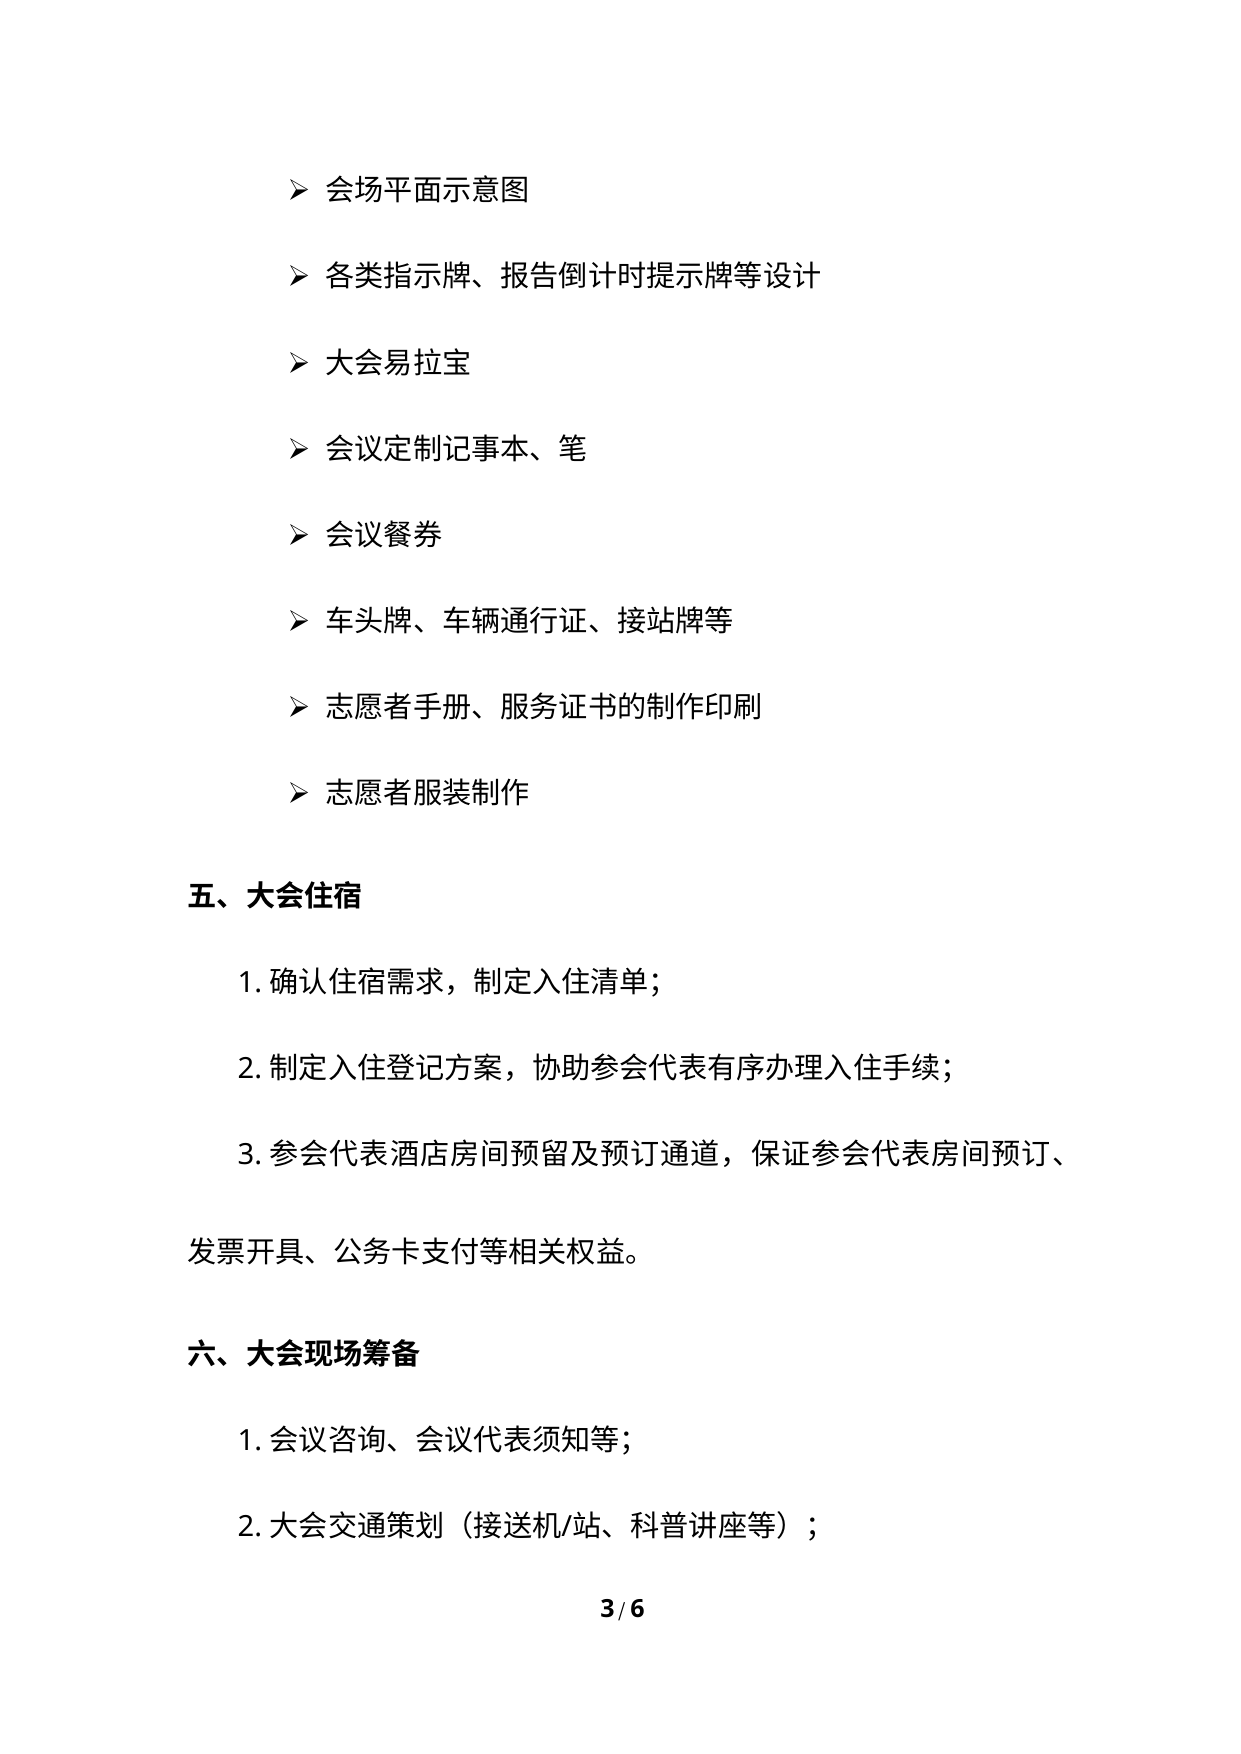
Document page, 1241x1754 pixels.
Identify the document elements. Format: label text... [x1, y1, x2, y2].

list 大会易拉宝 [187, 328, 1053, 393]
list 确认住宿需求，制定入住清单； [187, 947, 1053, 1012]
list 制定入住登记方案，协助参会代表有序办理入住手续； [187, 1033, 1053, 1098]
list 参会代表酒店房间预留及预订通道，保证参会代表房间预订、发票开具、公务卡支付等相关权益。 [187, 1119, 1053, 1282]
list 会议咨询、会议代表须知等； [187, 1405, 1053, 1470]
list 志愿者手册、服务证书的制作印刷 [187, 672, 1053, 737]
list 各类指示牌、报告倒计时提示牌等设计 [187, 242, 1053, 307]
text 六、大会现场筹备 [187, 1319, 1053, 1384]
list 会议定制记事本、笔 [187, 414, 1053, 479]
list 会场平面示意图 [187, 156, 1053, 221]
list 大会交通策划（接送机/站、科普讲座等）； [187, 1492, 1053, 1557]
list 志愿者服装制作 [187, 758, 1053, 823]
list 车头牌、车辆通行证、接站牌等 [187, 586, 1053, 651]
list 会议餐券 [187, 500, 1053, 565]
text 五、大会住宿 [187, 861, 1053, 926]
